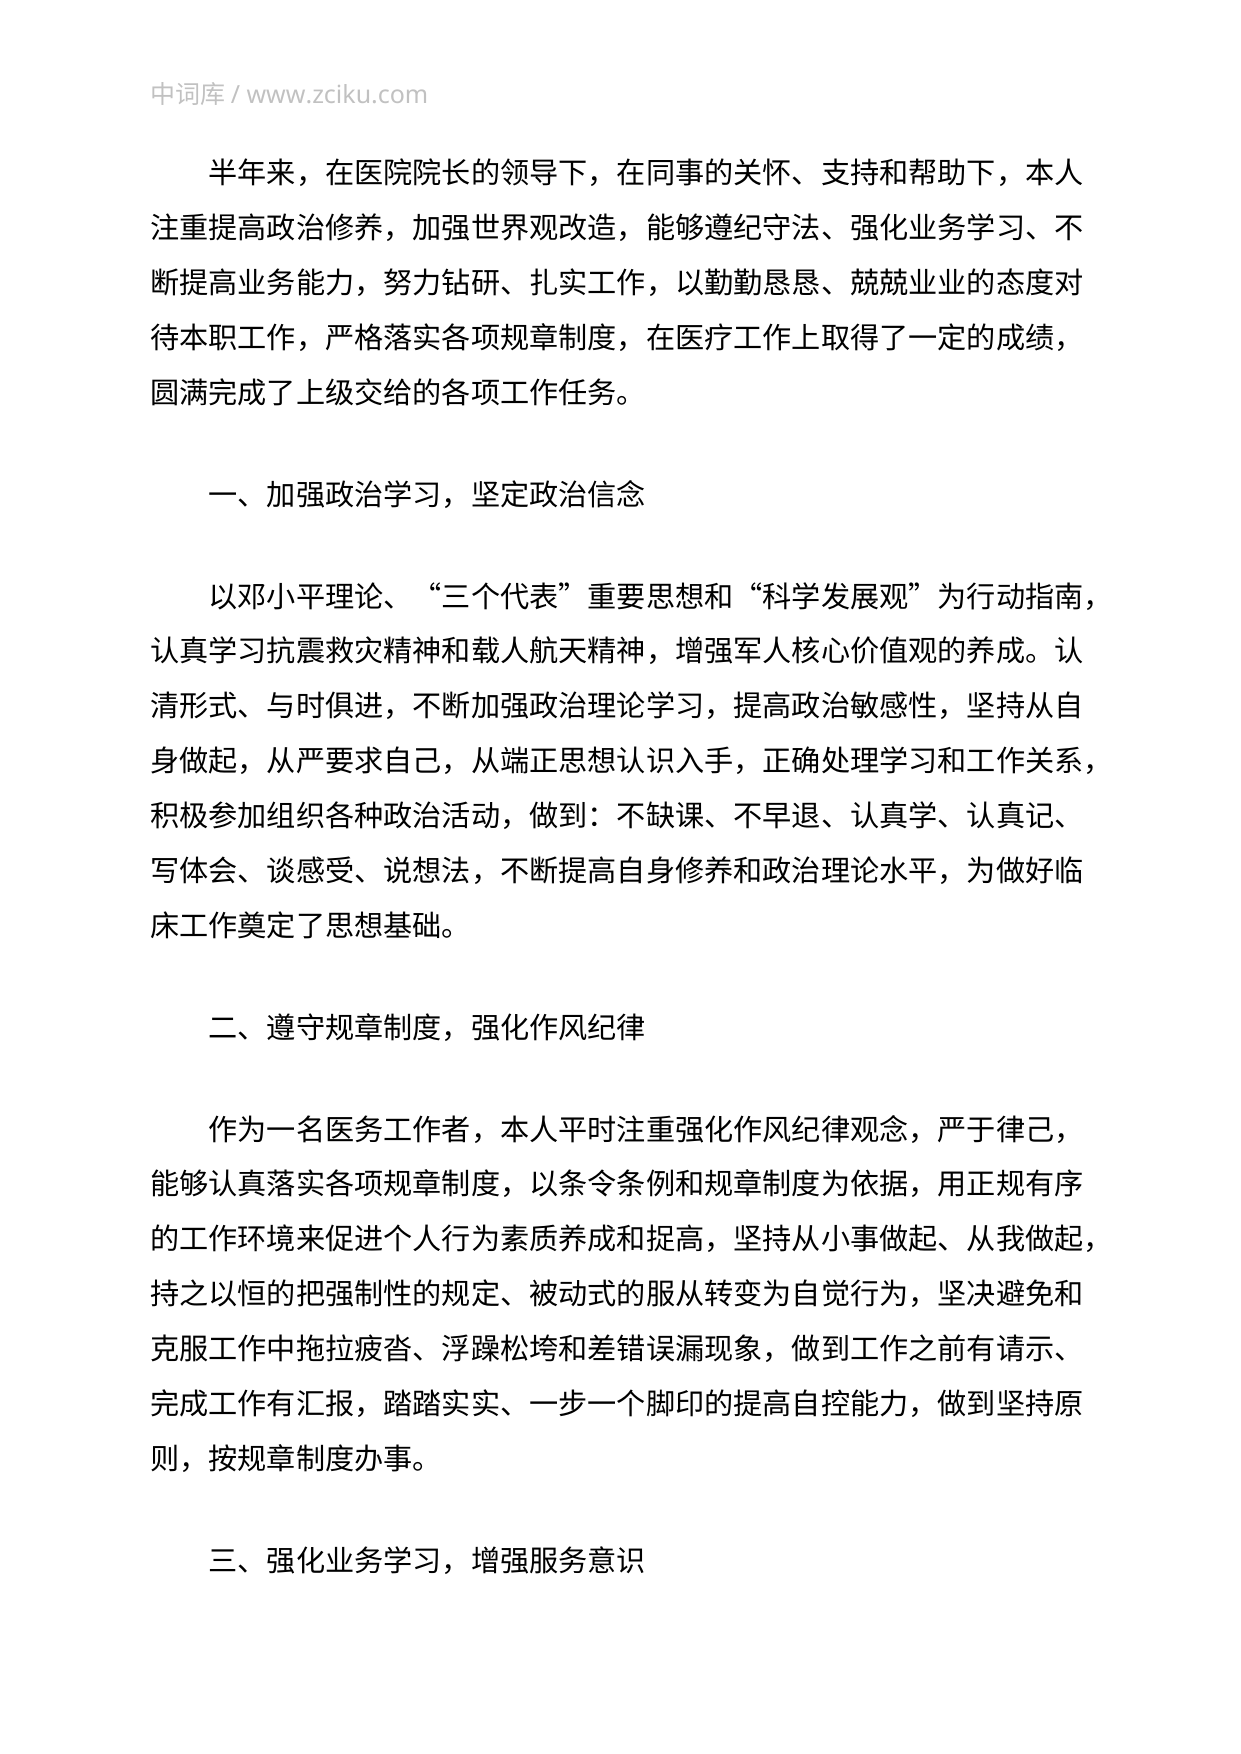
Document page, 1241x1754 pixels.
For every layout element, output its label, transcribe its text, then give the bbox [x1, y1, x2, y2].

text 以邓小平理论、“三个代表”重要思想和“科学发展观”为行动指南，认真学习抗震救灾精神和载人航天精神，增强军人核心价值观的养成。认清形式、与时俱进，不断加强政治理论学习，提高政治敏感性，坚持从自身做起，从严要求自己，从端正思想认识入手，正确处理学习和工作关系，积极参加组织各种政治活动，做到：不缺课、不早退、认真学、认真记、写体会、谈感受、说想法，不断提高自身修养和政治理论水平，为做好临床工作奠定了思想基础。 [150, 573, 1090, 945]
text 二、遵守规章制度，强化作风纪律 [150, 1004, 1090, 1047]
text 三、强化业务学习，增强服务意识 [150, 1537, 1090, 1579]
text 半年来，在医院院长的领导下，在同事的关怀、支持和帮助下，本人注重提高政治修养，加强世界观改造，能够遵纪守法、强化业务学习、不断提高业务能力，努力钻研、扎实工作，以勤勤恳恳、兢兢业业的态度对待本职工作，严格落实各项规章制度，在医疗工作上取得了一定的成绩，圆满完成了上级交给的各项工作任务。 [150, 150, 1090, 412]
text 一、加强政治学习，坚定政治信念 [150, 471, 1090, 514]
text 作为一名医务工作者，本人平时注重强化作风纪律观念，严于律己，能够认真落实各项规章制度，以条令条例和规章制度为依据，用正规有序的工作环境来促进个人行为素质养成和捉高，坚持从小事做起、从我做起，持之以恒的把强制性的规定、被动式的服从转变为自觉行为，坚决避免和克服工作中拖拉疲沓、浮躁松垮和差错误漏现象，做到工作之前有请示、完成工作有汇报，踏踏实实、一步一个脚印的提高自控能力，做到坚持原则，按规章制度办事。 [150, 1106, 1090, 1478]
